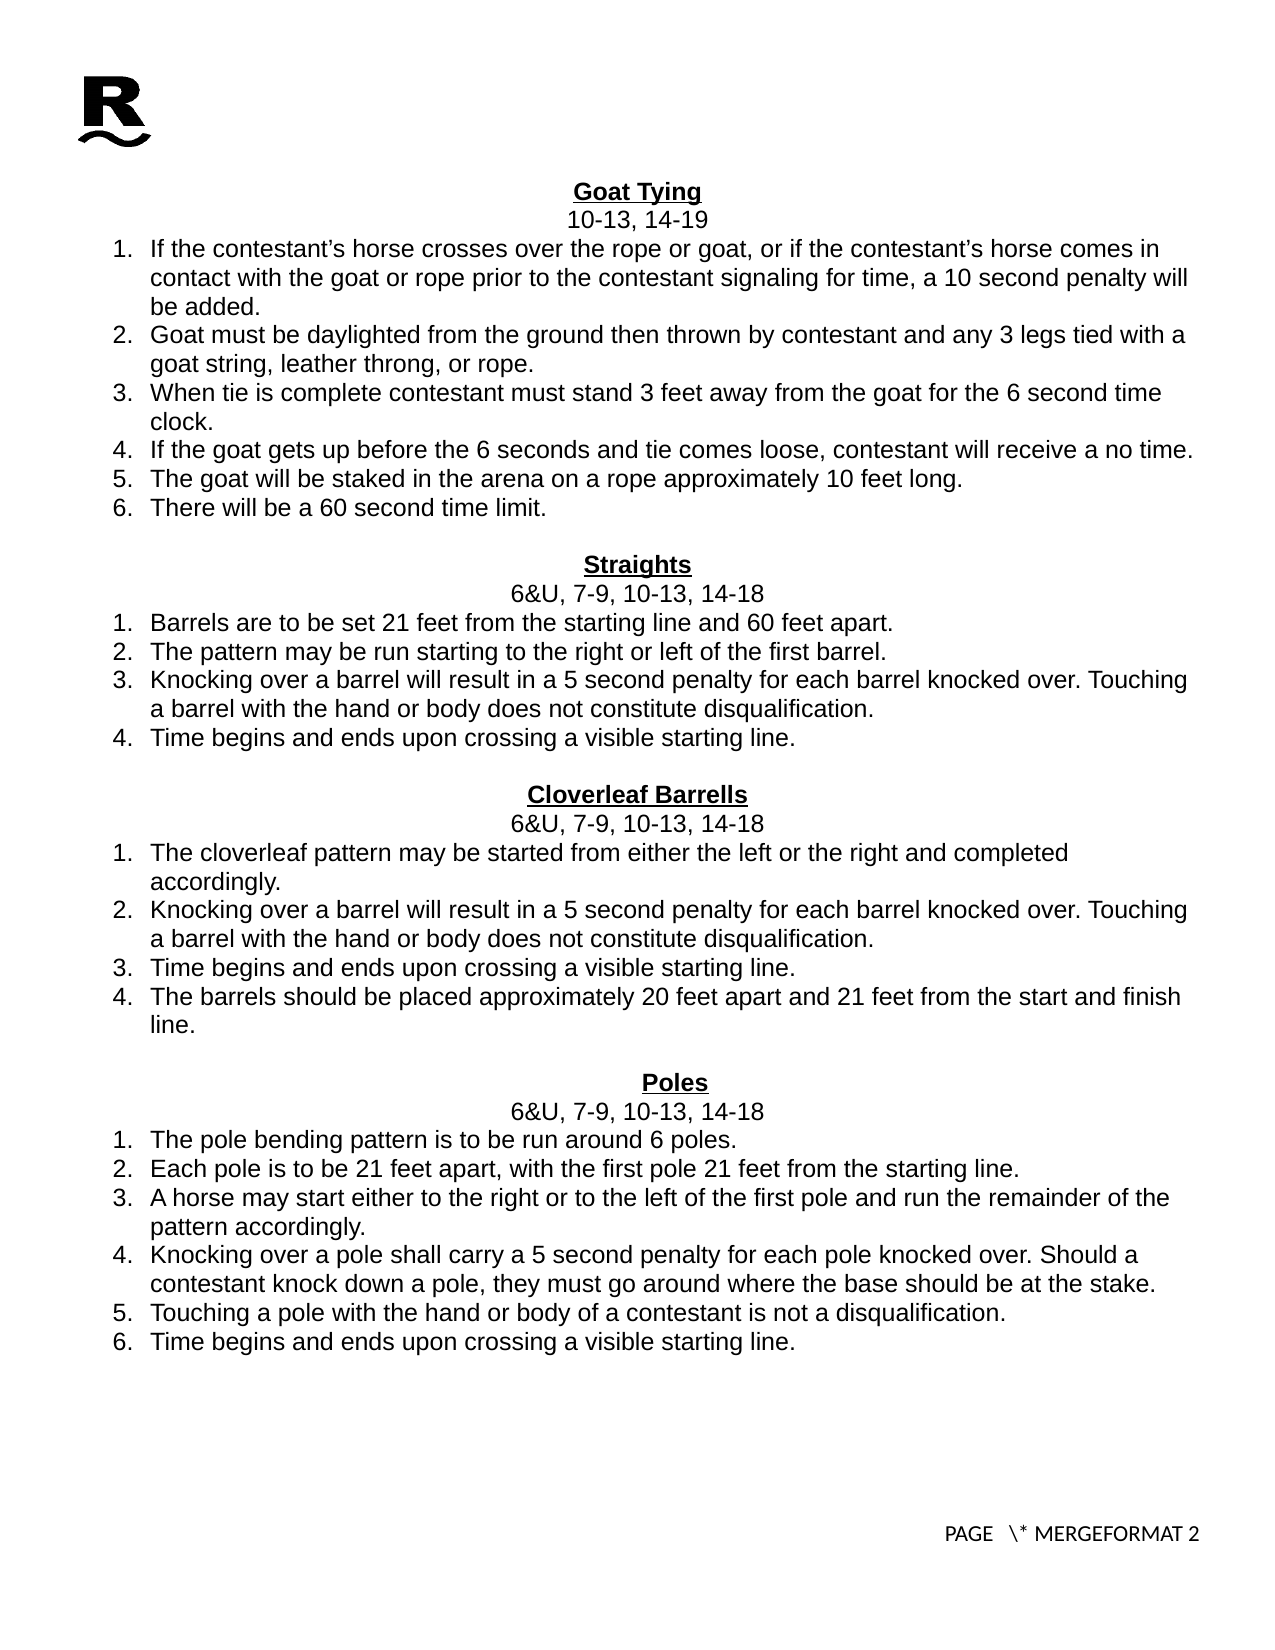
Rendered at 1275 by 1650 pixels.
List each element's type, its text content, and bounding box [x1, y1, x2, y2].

text Cloverleaf Barrells [75, 781, 1200, 809]
list Poles [150, 1068, 1200, 1097]
list The barrels should be placed approximately 20 feet apart and 21 feet from the start and finish line. [112, 982, 1200, 1039]
list Each pole is to be 21 feet apart, with the first pole 21 feet from the starting line. [112, 1154, 1200, 1183]
list Time begins and ends upon crossing a visible starting line. [112, 953, 1200, 982]
list Time begins and ends upon crossing a visible starting line. [112, 723, 1200, 752]
text 6&U, 7-9, 10-13, 14-18 [75, 809, 1200, 838]
list Goat must be daylighted from the ground then thrown by contestant and any 3 legs tied with a goat string, leather throng, or rope. [112, 321, 1200, 378]
list Knocking over a pole shall carry a 5 second penalty for each pole knocked over. Should a contestant knock down a pole, they must go around where the base should be at the stake. [112, 1241, 1200, 1298]
list Barrels are to be set 21 feet from the starting line and 60 feet apart. [112, 608, 1200, 637]
text 6&U, 7-9, 10-13, 14-18 [75, 579, 1200, 608]
list Knocking over a barrel will result in a 5 second penalty for each barrel knocked over. Touching a barrel with the hand or body does not constitute disqualification. [112, 666, 1200, 723]
list The cloverleaf pattern may be started from either the left or the right and completed accordingly. [112, 838, 1200, 896]
text Straights [75, 551, 1200, 579]
list There will be a 60 second time limit. [112, 493, 1200, 522]
picture [75, 75, 153, 149]
list The goat will be staked in the arena on a rope approximately 10 feet long. [112, 464, 1200, 493]
list When tie is complete contestant must stand 3 feet away from the goat for the 6 second time clock. [112, 378, 1200, 436]
list If the goat gets up before the 6 seconds and tie comes loose, contestant will receive a no time. [112, 436, 1200, 464]
text 6&U, 7-9, 10-13, 14-18 [75, 1097, 1200, 1126]
list A horse may start either to the right or to the left of the first pole and run the remainder of the pattern accordingly. [112, 1183, 1200, 1241]
text Goat Tying [75, 177, 1200, 206]
text 10-13, 14-19 [75, 206, 1200, 234]
list Knocking over a barrel will result in a 5 second penalty for each barrel knocked over. Touching a barrel with the hand or body does not constitute disqualification. [112, 896, 1200, 953]
list The pattern may be run starting to the right or left of the first barrel. [112, 637, 1200, 666]
list The pole bending pattern is to be run around 6 poles. [112, 1126, 1200, 1154]
list Touching a pole with the hand or body of a contestant is not a disqualification. [112, 1298, 1200, 1327]
list Time begins and ends upon crossing a visible starting line. [112, 1327, 1200, 1356]
